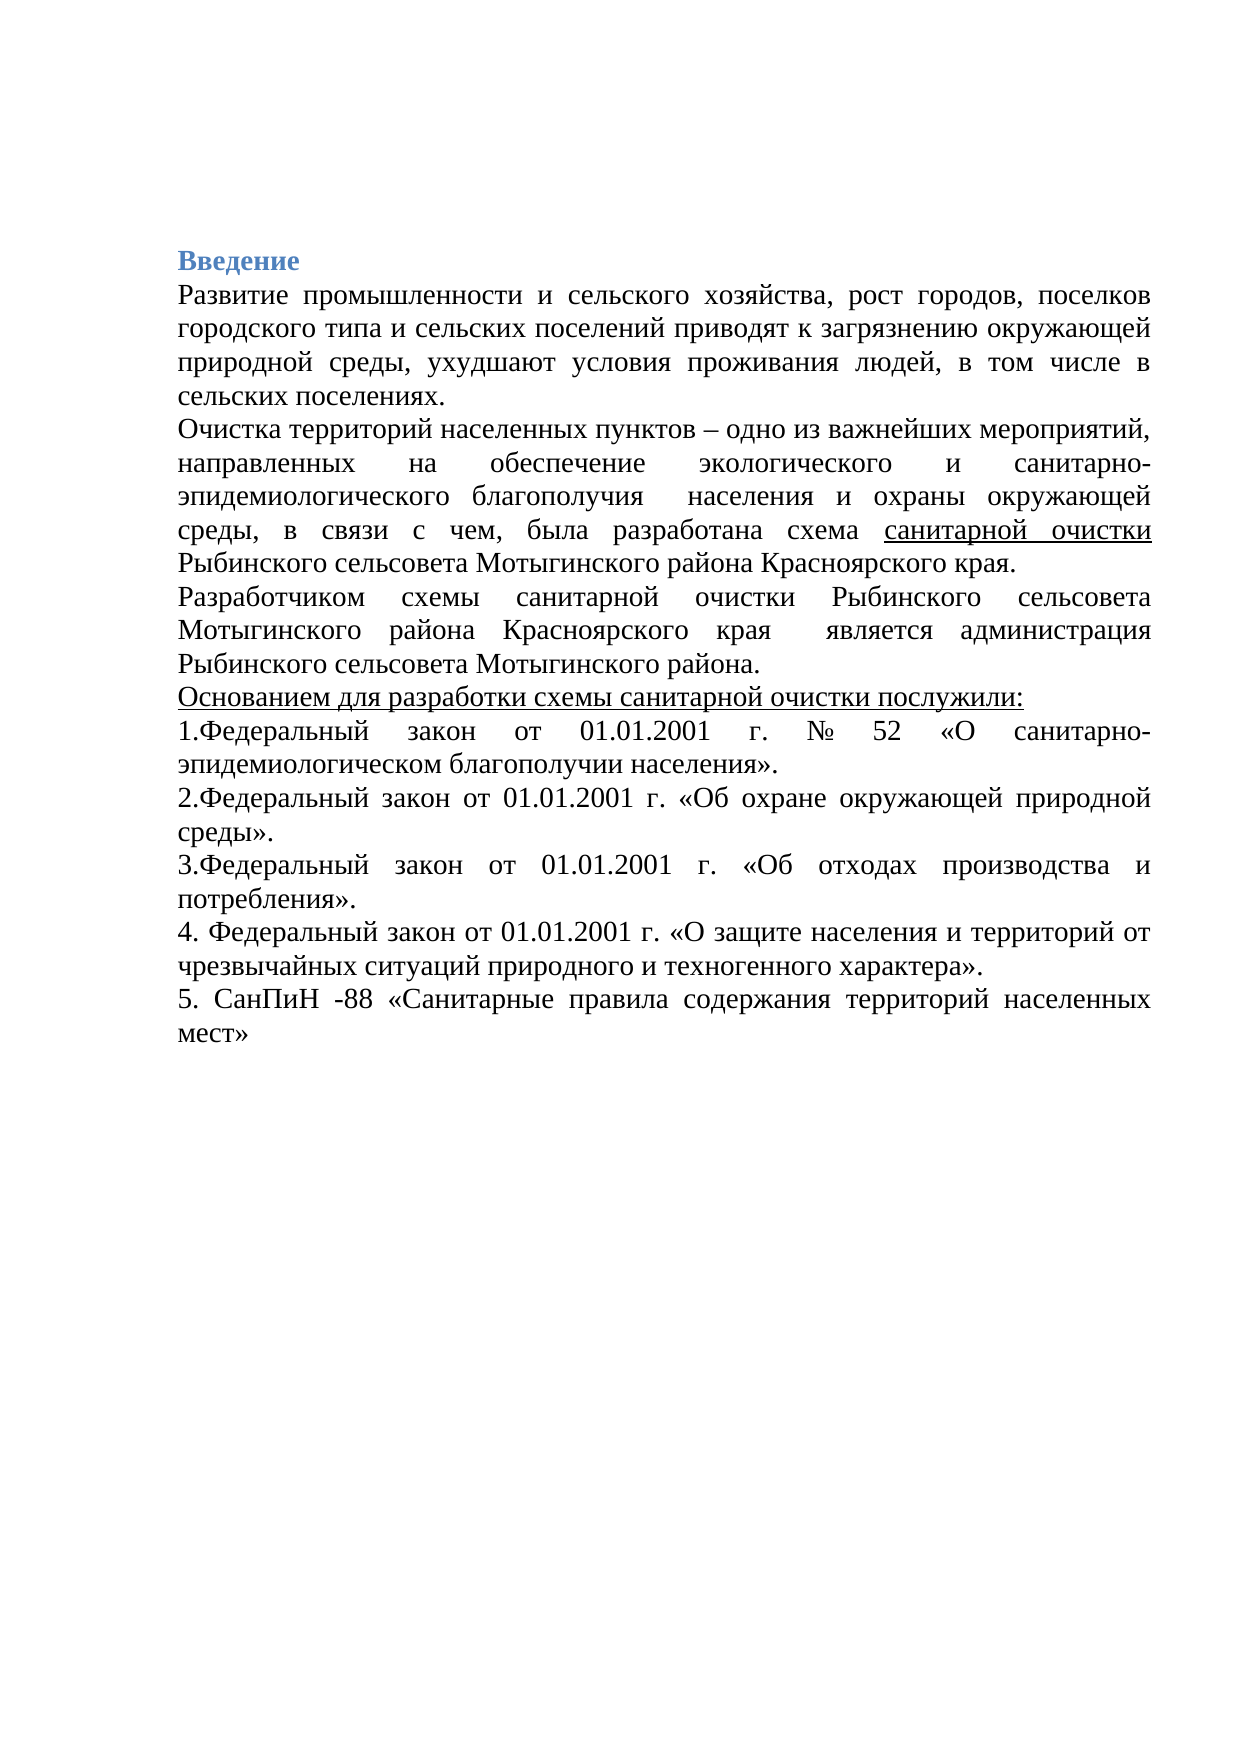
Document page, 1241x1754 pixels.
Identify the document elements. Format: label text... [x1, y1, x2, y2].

text 4. Федеральный закон от 01.01.2001 г. «О защите населения и территорий от чрезвычайных ситуаций природного и техногенного характера». [177, 914, 1152, 981]
text Очистка территорий населенных пунктов – одно из важнейших мероприятий, направленных на обеспечение экологического и санитарно-эпидемиологического благополучия населения и охраны окружающей среды, в связи с чем, была разработана схема санитарной очистки Рыбинского сельсовета Мотыгинского района Красноярского края. [177, 411, 1152, 579]
text 5. СанПиН -88 «Санитарные правила содержания территорий населенных мест» [177, 981, 1152, 1048]
text Развитие промышленности и сельского хозяйства, рост городов, поселков городского типа и сельских поселений приводят к загрязнению окружающей природной среды, ухудшают условия проживания людей, в том числе в сельских поселениях. [177, 277, 1152, 411]
text 3.Федеральный закон от 01.01.2001 г. «Об отходах производства и потребления». [177, 847, 1152, 914]
text Основанием для разработки схемы санитарной очистки послужили: [177, 679, 1152, 713]
text Введение [177, 243, 1152, 277]
text 2.Федеральный закон от 01.01.2001 г. «Об охране окружающей природной среды». [177, 780, 1152, 847]
text 1.Федеральный закон от 01.01.2001 г. № 52 «О санитарно-эпидемиологическом благополучии населения». [177, 713, 1152, 780]
text Разработчиком схемы санитарной очистки Рыбинского сельсовета Мотыгинского района Красноярского края является администрация Рыбинского сельсовета Мотыгинского района. [177, 579, 1152, 679]
